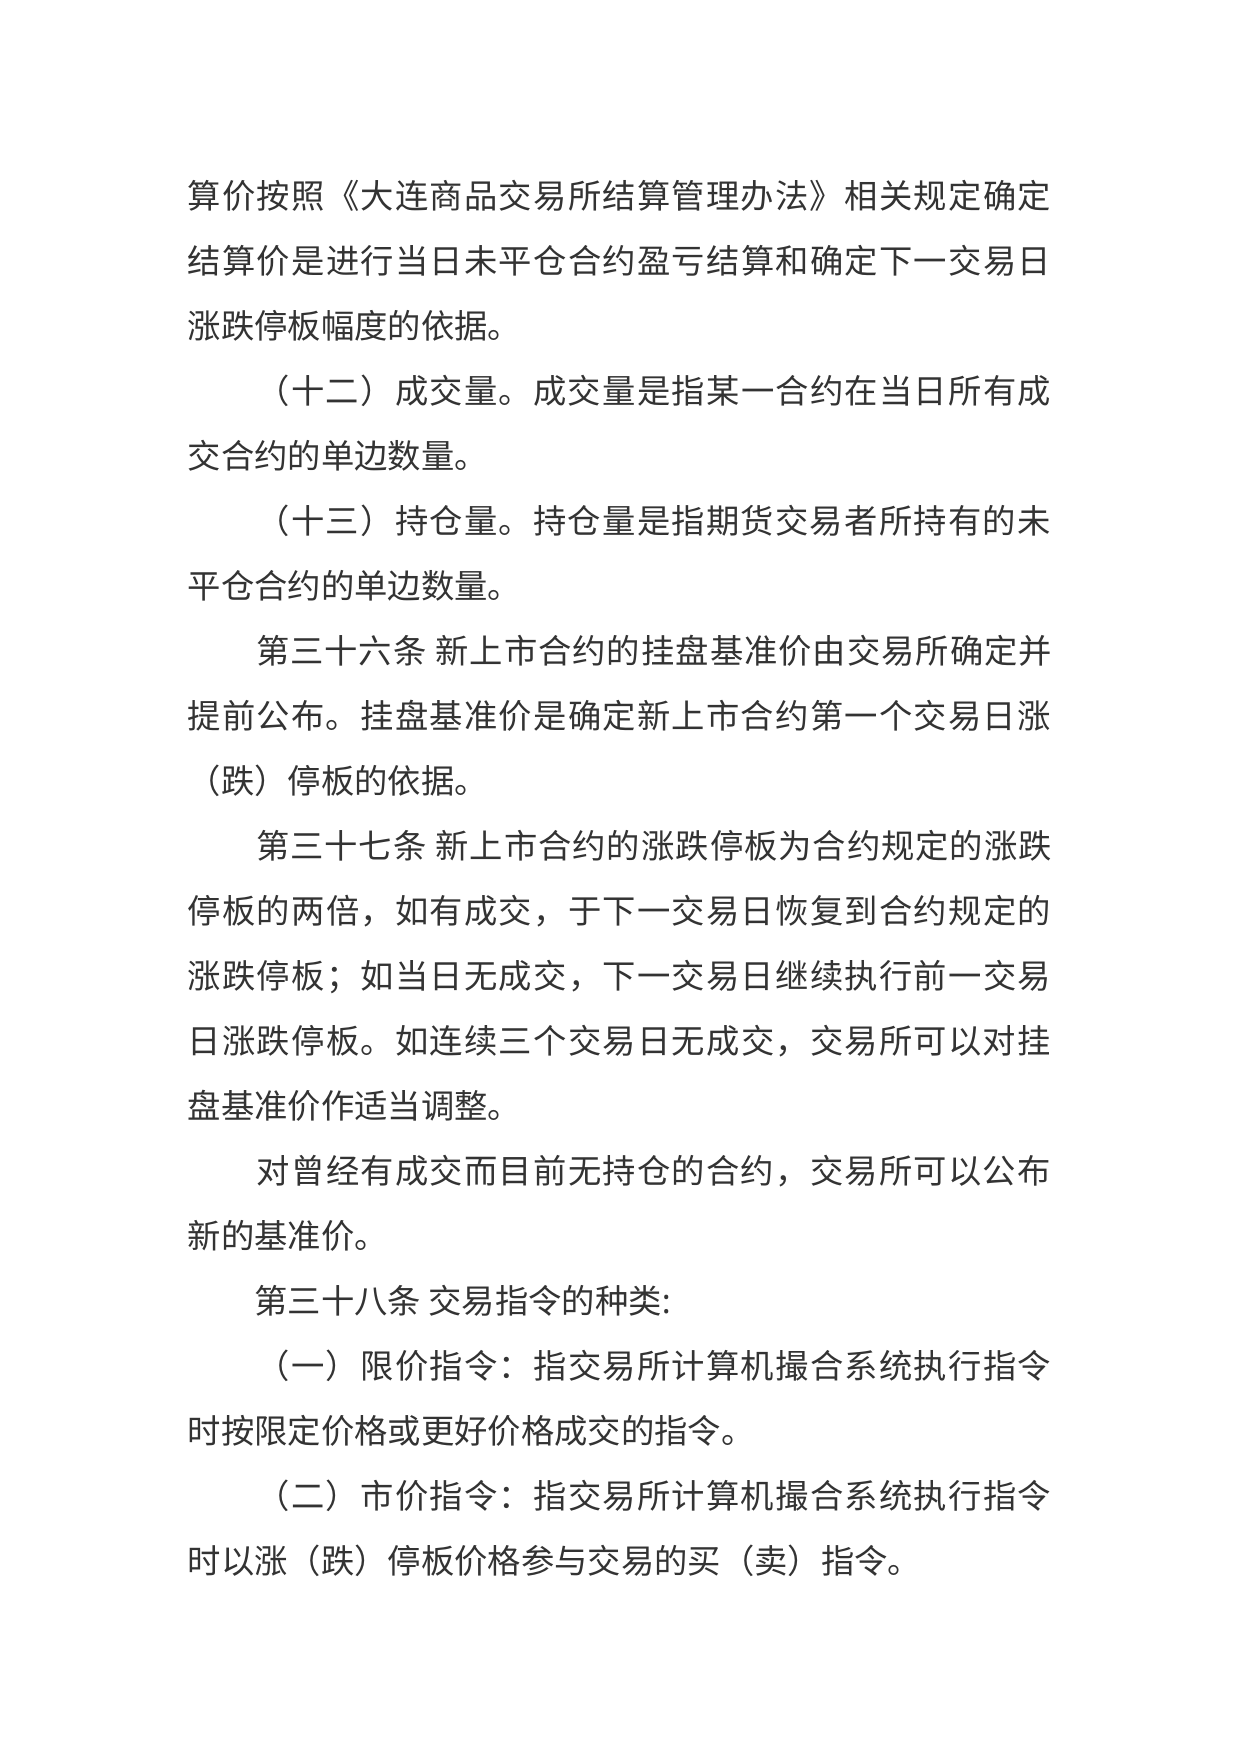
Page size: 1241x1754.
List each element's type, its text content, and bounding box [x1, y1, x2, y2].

text （十二）成交量。成交量是指某一合约在当日所有成交合约的单边数量。 [187, 357, 1053, 487]
text （一）限价指令：指交易所计算机撮合系统执行指令时按限定价格或更好价格成交的指令。 [187, 1332, 1053, 1462]
text 第三十七条 新上市合约的涨跌停板为合约规定的涨跌停板的两倍，如有成交，于下一交易日恢复到合约规定的涨跌停板；如当日无成交，下一交易日继续执行前一交易日涨跌停板。如连续三个交易日无成交，交易所可以对挂盘基准价作适当调整。 [187, 812, 1053, 1137]
text （二）市价指令：指交易所计算机撮合系统执行指令时以涨（跌）停板价格参与交易的买（卖）指令。 [187, 1462, 1053, 1592]
text 第三十六条 新上市合约的挂盘基准价由交易所确定并提前公布。挂盘基准价是确定新上市合约第一个交易日涨（跌）停板的依据。 [187, 617, 1053, 812]
text （十三）持仓量。持仓量是指期货交易者所持有的未平仓合约的单边数量。 [187, 487, 1053, 617]
text 对曾经有成交而目前无持仓的合约，交易所可以公布新的基准价。 [187, 1137, 1053, 1267]
text 第三十八条 交易指令的种类: [187, 1267, 1053, 1332]
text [187, 162, 1053, 357]
